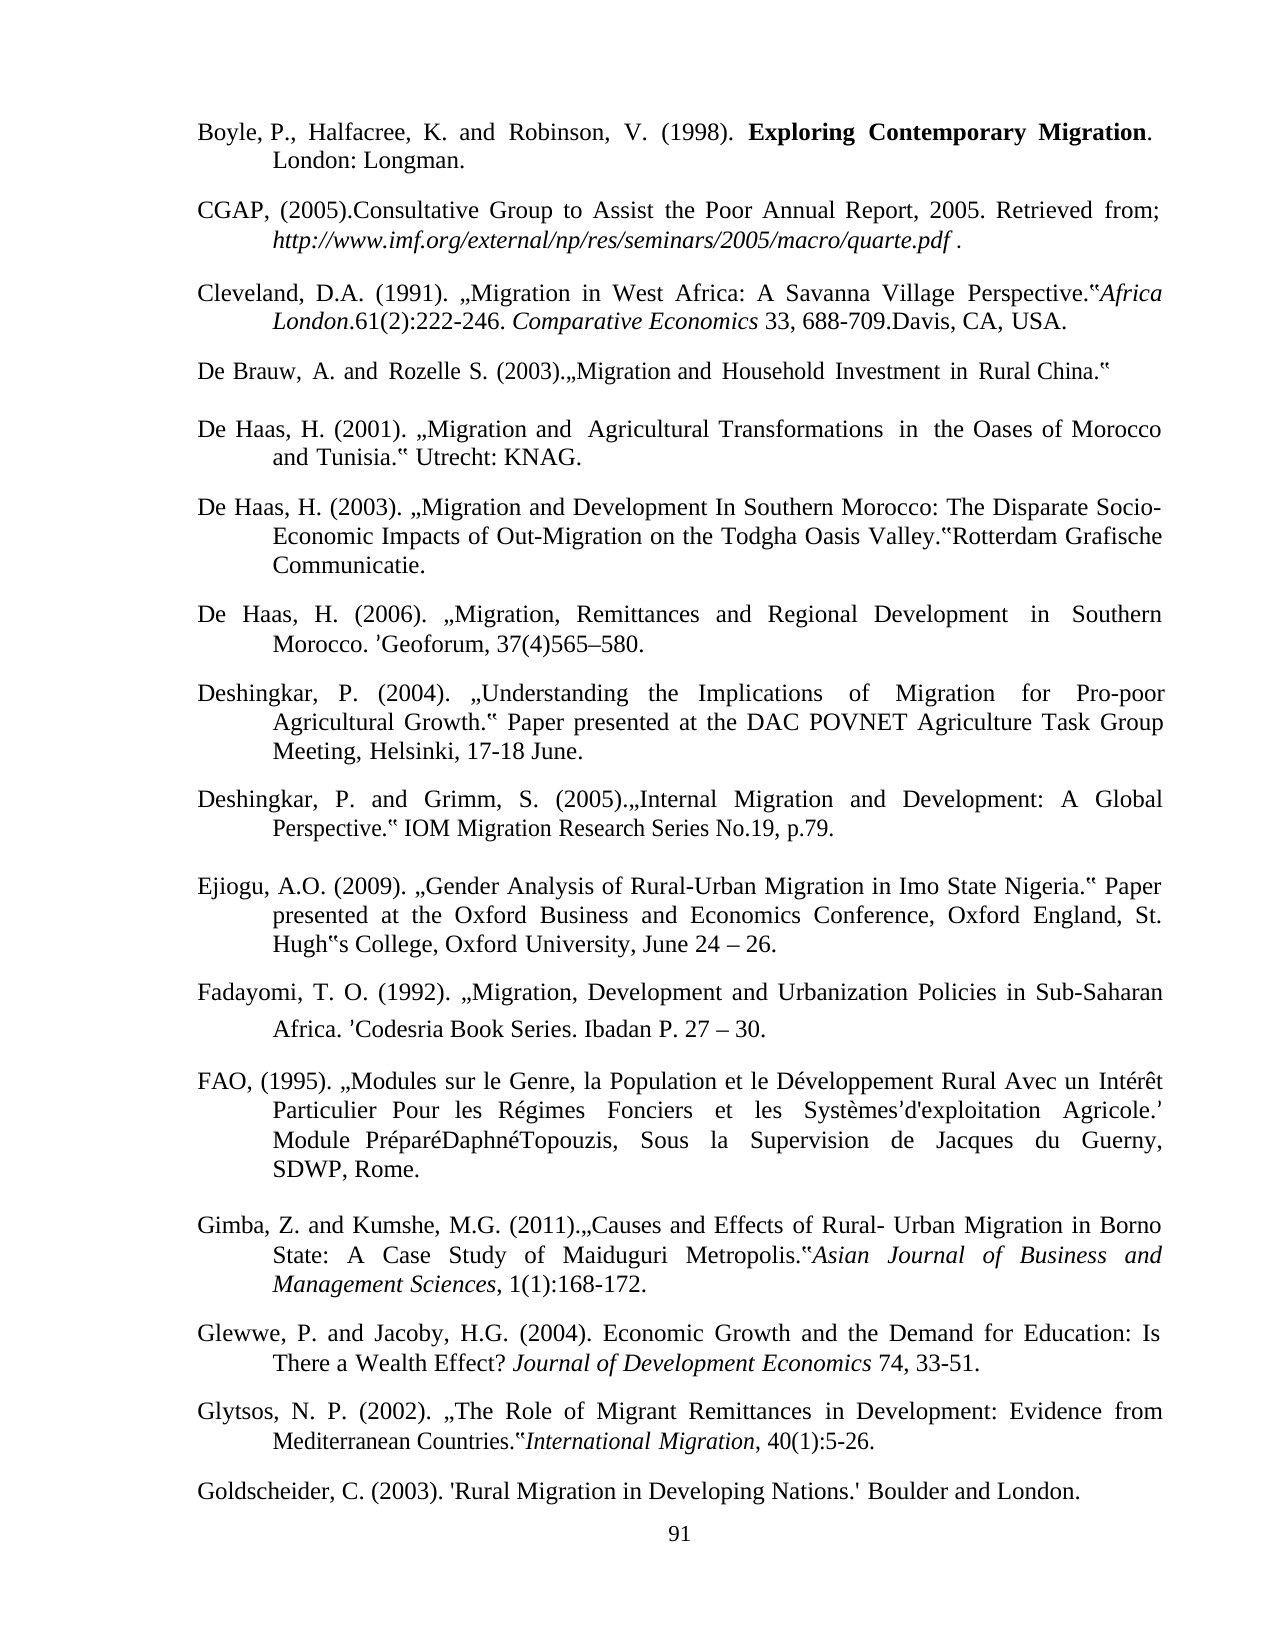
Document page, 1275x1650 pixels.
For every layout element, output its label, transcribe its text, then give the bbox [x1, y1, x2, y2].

text Deshingkar, P. (2004). „Understanding the Implications of Migration for Pro-poor Agricultural Growth.‟ Paper presented at the DAC POVNET Agriculture Task Group Meeting, Helsinki, 17-18 June. [197, 678, 1165, 765]
text Glewwe, P. and Jacoby, H.G. (2004). Economic Growth and the Demand for Education: Is There a Wealth Effect? Journal of Development Economics 74, 33-51. [197, 1318, 1161, 1376]
text Glytsos, N. P. (2002). „The Role of Migrant Remittances in Development: Evidence from Mediterranean Countries.‟International Migration, 40(1):5-26. [197, 1396, 1163, 1454]
text Deshingkar, P. and Grimm, S. (2005).„Internal Migration and Development: A Global Perspective.‟ IOM Migration Research Series No.19, p.79. [197, 784, 1163, 842]
text Cleveland, D.A. (1991). „Migration in West Africa: A Savanna Village Perspective.‟Africa London.61(2):222-246. Comparative Economics 33, 688-709.Davis, CA, USA. [197, 278, 1162, 335]
text De Haas, H. (2006). „Migration, Remittances and Regional Development in Southern Morocco. ’Geoforum, 37(4)565–580. [197, 599, 1163, 659]
text Boyle, P., Halfacree, K. and Robinson, V. (1998). Exploring Contemporary Migration. [197, 117, 1275, 146]
text http://www.imf.org/external/np/res/seminars/2005/macro/quarte.pdf . [272, 225, 1275, 254]
text London: Longman. [272, 146, 1275, 174]
text De Haas, H. (2001). „Migration and Agricultural Transformations in the Oases of Morocco and Tunisia.‟ Utrecht: KNAG. [197, 414, 1162, 471]
text CGAP, (2005).Consultative Group to Assist the Poor Annual Report, 2005. Retrieved from; [197, 196, 1275, 224]
text Fadayomi, T. O. (1992). „Migration, Development and Urbanization Policies in Sub-Saharan Africa. ’Codesria Book Series. Ibadan P. 27 – 30. [197, 977, 1164, 1043]
text De Haas, H. (2003). „Migration and Development In Southern Morocco: The Disparate Socio- Economic Impacts of Out-Migration on the Todgha Oasis Valley.‟Rotterdam Grafische Communicatie. [197, 492, 1163, 578]
text Ejiogu, A.O. (2009). „Gender Analysis of Rural-Urban Migration in Imo State Nigeria.‟ Paper presented at the Oxford Business and Economics Conference, Oxford England, St. Hugh‟s College, Oxford University, June 24 – 26. [197, 871, 1163, 958]
text De Brauw, A. and Rozelle S. (2003).„Migration and Household Investment in Rural China.‟ [197, 356, 1275, 385]
text Gimba, Z. and Kumshe, M.G. (2011).„Causes and Effects of Rural- Urban Migration in Borno State: A Case Study of Maiduguri Metropolis.‟Asian Journal of Business and Management Sciences, 1(1):168-172. [197, 1210, 1162, 1298]
text FAO, (1995). „Modules sur le Genre, la Population et le Développement Rural Avec un Intérêt Particulier Pour les Régimes Fonciers et les Systèmes’d'exploitation Agricole.’ Module PréparéDaphnéTopouzis, Sous la Supervision de Jacques du Guerny, SDWP, Rome. [197, 1066, 1163, 1183]
text Goldscheider, C. (2003). 'Rural Migration in Developing Nations.' Boulder and London. [197, 1476, 1275, 1504]
